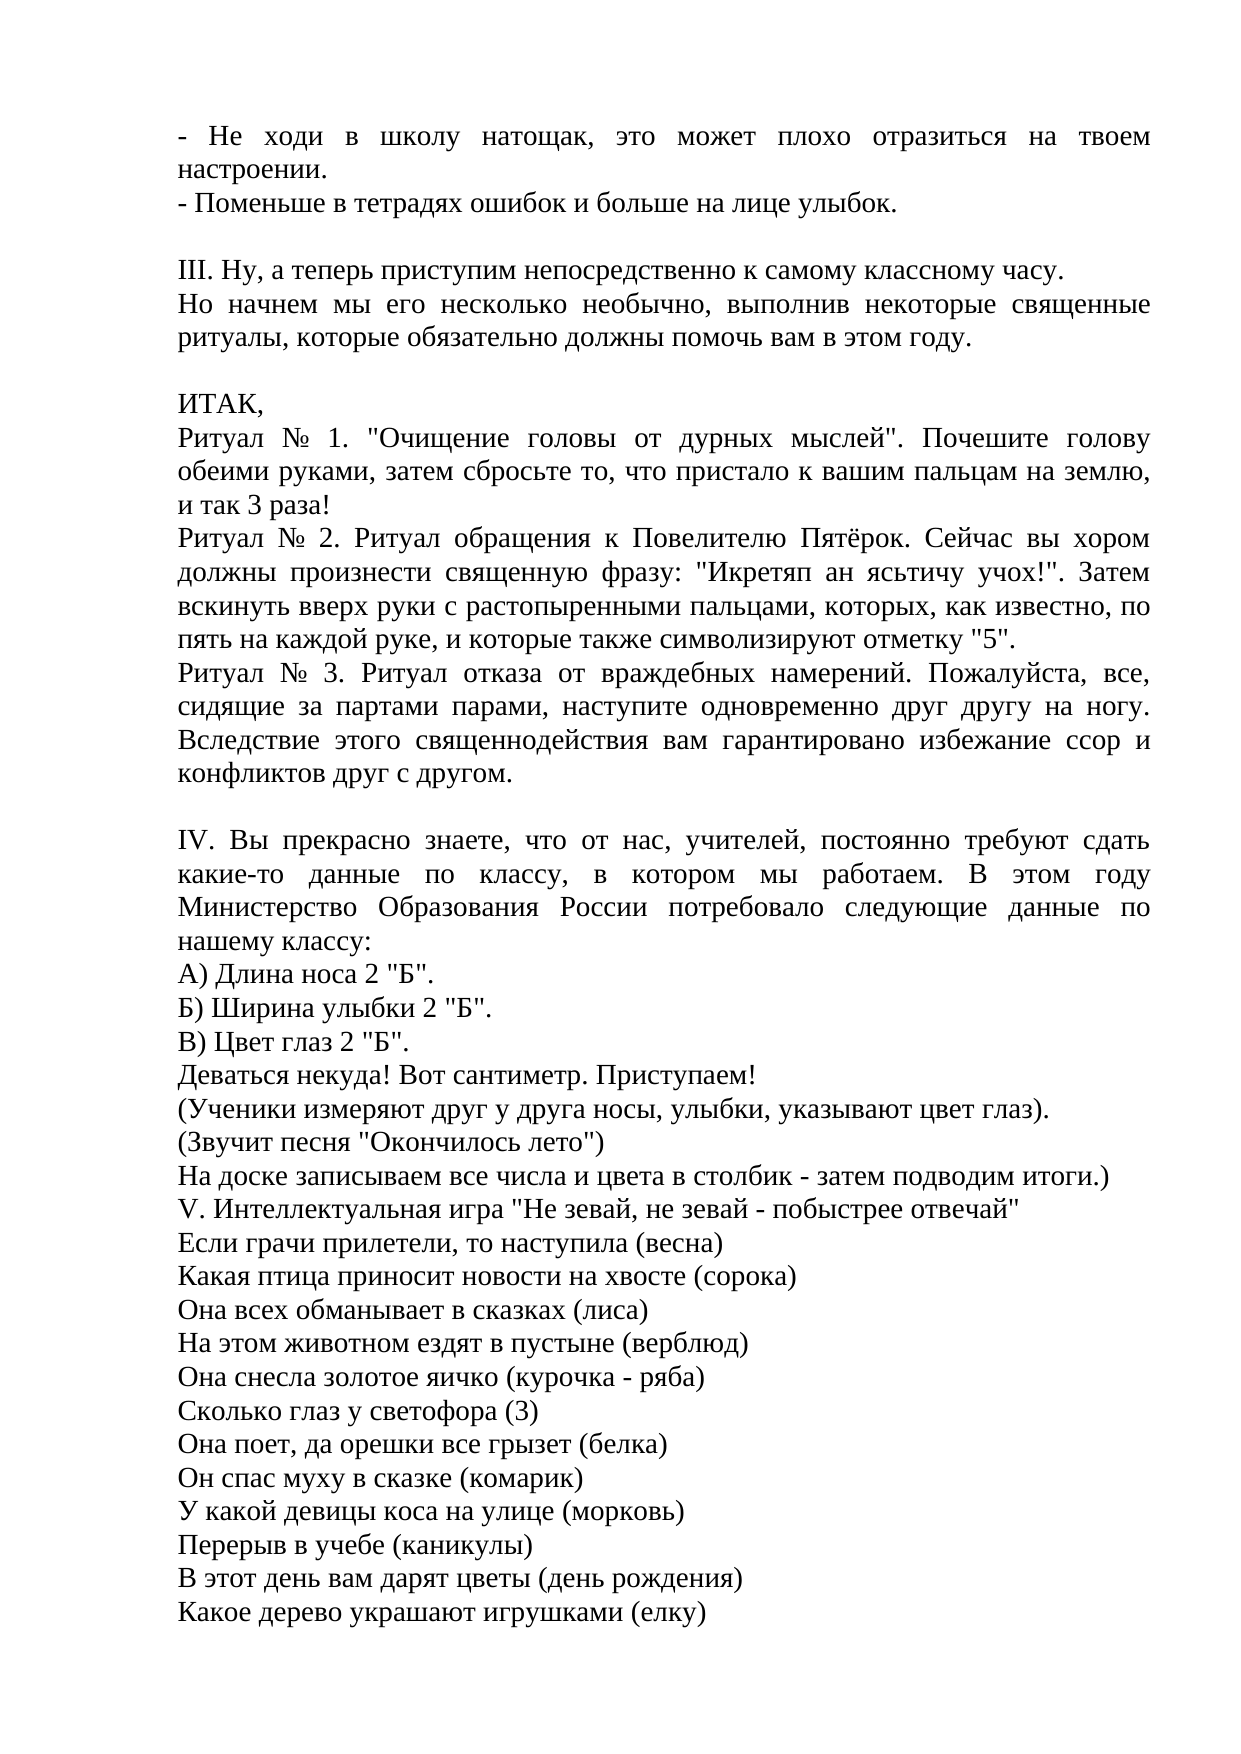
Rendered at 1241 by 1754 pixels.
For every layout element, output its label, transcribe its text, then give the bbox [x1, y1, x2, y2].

text У какой девицы коса на улице (морковь) [177, 1493, 1152, 1527]
text Она поет, да орешки все грызет (белка) [177, 1426, 1152, 1460]
text Если грачи прилетели, то наступила (весна) [177, 1225, 1152, 1258]
text (Ученики измеряют друг у друга носы, улыбки, указывают цвет глаз). [177, 1091, 1152, 1124]
text (Звучит песня "Окончилось лето") [177, 1124, 1152, 1158]
text Он спас муху в сказке (комарик) [177, 1460, 1152, 1493]
text Ритуал № 2. Ритуал обращения к Повелителю Пятёрок. Сейчас вы хором должны произнести священную фразу: "Икретяп ан ясьтичу учох!". Затем вскинуть вверх руки с растопыренными пальцами, которых, как известно, по пять на каждой руке, и которые также символизируют отметку "5". [177, 521, 1152, 655]
text - Поменьше в тетрадях ошибок и больше на лице улыбок. [177, 185, 1152, 219]
text В) Цвет глаз 2 "Б". [177, 1024, 1152, 1057]
text Ритуал № 1. "Очищение головы от дурных мыслей". Почешите голову обеими руками, затем сбросьте то, что пристало к вашим пальцам на землю, и так 3 раза! [177, 420, 1152, 521]
text IV. Вы прекрасно знаете, что от нас, учителей, постоянно требуют сдать какие-то данные по классу, в котором мы работаем. В этом году Министерство Образования России потребовало следующие данные по нашему классу: [177, 822, 1152, 957]
text Деваться некуда! Вот сантиметр. Приступаем! [177, 1057, 1152, 1091]
text Но начнем мы его несколько необычно, выполнив некоторые священные ритуалы, которые обязательно должны помочь вам в этом году. [177, 286, 1152, 353]
text Сколько глаз у светофора (3) [177, 1393, 1152, 1426]
text Она снесла золотое яичко (курочка - ряба) [177, 1359, 1152, 1393]
text На этом животном ездят в пустыне (верблюд) [177, 1326, 1152, 1359]
text Она всех обманывает в сказках (лиса) [177, 1292, 1152, 1326]
text Ритуал № 3. Ритуал отказа от враждебных намерений. Пожалуйста, все, сидящие за партами парами, наступите одновременно друг другу на ногу. Вследствие этого священнодействия вам гарантировано избежание ссор и конфликтов друг с другом. [177, 655, 1152, 789]
text ИТАК, [177, 386, 1152, 420]
text Какое дерево украшают игрушками (елку) [177, 1594, 1152, 1627]
text - Не ходи в школу натощак, это может плохо отразиться на твоем настроении. [177, 118, 1152, 185]
text В этот день вам дарят цветы (день рождения) [177, 1560, 1152, 1594]
text Какая птица приносит новости на хвосте (сорока) [177, 1258, 1152, 1292]
text Б) Ширина улыбки 2 "Б". [177, 990, 1152, 1024]
text На доске записываем все числа и цвета в столбик - затем подводим итоги.) [177, 1158, 1152, 1191]
text Перерыв в учебе (каникулы) [177, 1527, 1152, 1560]
text III. Ну, а теперь приступим непосредственно к самому классному часу. [177, 252, 1152, 286]
text А) Длина носа 2 "Б". [177, 957, 1152, 990]
text V. Интеллектуальная игра "Не зевай, не зевай - побыстрее отвечай" [177, 1191, 1152, 1225]
